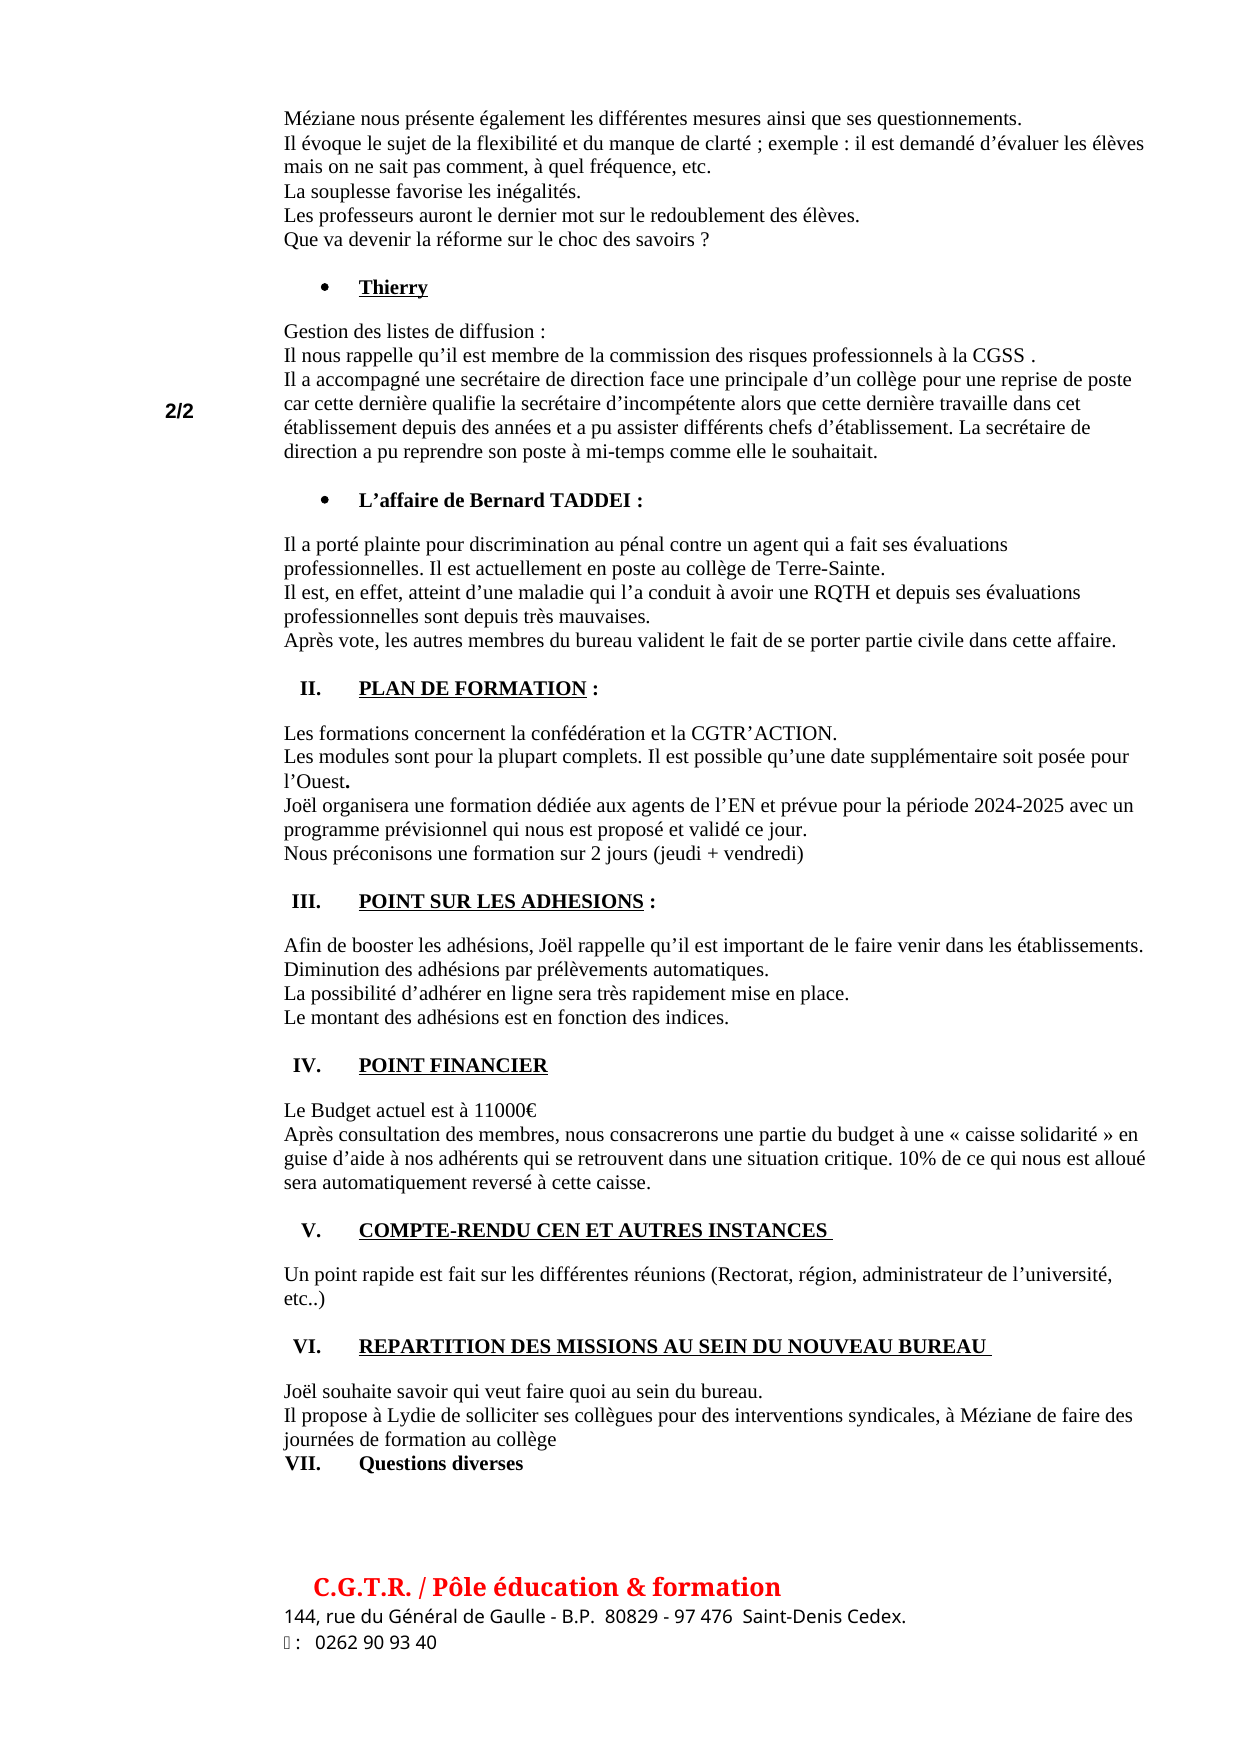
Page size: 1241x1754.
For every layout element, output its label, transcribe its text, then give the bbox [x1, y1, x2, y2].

text Diminution des adhésions par prélèvements automatiques. [283, 957, 1152, 981]
list Thierry [321, 275, 1152, 299]
text Afin de booster les adhésions, Joël rappelle qu’il est important de le faire venir dans les établissements. [283, 933, 1152, 957]
text Le Budget actuel est à 11000€ [283, 1098, 1152, 1122]
text La possibilité d’adhérer en ligne sera très rapidement mise en place. [283, 981, 1152, 1005]
text Il évoque le sujet de la flexibilité et du manque de clarté ; exemple : il est demandé d’évaluer les élèves mais on ne sait pas comment, à quel fréquence, etc. [283, 130, 1152, 178]
text Les professeurs auront le dernier mot sur le redoublement des élèves. [283, 203, 1152, 227]
text Le montant des adhésions est en fonction des indices. [283, 1005, 1152, 1029]
list PLAN DE FORMATION : [321, 676, 1152, 700]
text Il a porté plainte pour discrimination au pénal contre un agent qui a fait ses évaluations professionnelles. Il est actuellement en poste au collège de Terre-Sainte. [283, 532, 1152, 580]
text Il est, en effet, atteint d’une maladie qui l’a conduit à avoir une RQTH et depuis ses évaluations professionnelles sont depuis très mauvaises. [283, 580, 1152, 628]
text Gestion des listes de diffusion : [283, 319, 1152, 343]
list L’affaire de Bernard TADDEI : [321, 487, 1152, 512]
text Méziane nous présente également les différentes mesures ainsi que ses questionnements. [283, 106, 1152, 130]
text Un point rapide est fait sur les différentes réunions (Rectorat, région, administrateur de l’université, etc..) [283, 1262, 1152, 1310]
list POINT SUR LES ADHESIONS : [321, 889, 1152, 913]
text Après vote, les autres membres du bureau valident le fait de se porter partie civile dans cette affaire. [283, 628, 1152, 652]
list Questions diverses [321, 1451, 1152, 1475]
text Il nous rappelle qu’il est membre de la commission des risques professionnels à la CGSS . [283, 343, 1152, 367]
text Nous préconisons une formation sur 2 jours (jeudi + vendredi) [283, 841, 1152, 865]
text Les formations concernent la confédération et la CGTR’ACTION. [283, 720, 1152, 744]
text La souplesse favorise les inégalités. [283, 178, 1152, 203]
text Après consultation des membres, nous consacrerons une partie du budget à une « caisse solidarité » en guise d’aide à nos adhérents qui se retrouvent dans une situation critique. 10% de ce qui nous est alloué sera automatiquement reversé à cette caisse. [283, 1122, 1152, 1194]
text Les modules sont pour la plupart complets. Il est possible qu’une date supplémentaire soit posée pour l’Ouest. [283, 744, 1152, 793]
text Joël organisera une formation dédiée aux agents de l’EN et prévue pour la période 2024-2025 avec un programme prévisionnel qui nous est proposé et validé ce jour. [283, 793, 1152, 841]
list REPARTITION DES MISSIONS AU SEIN DU NOUVEAU BUREAU [321, 1334, 1152, 1358]
text Il a accompagné une secrétaire de direction face une principale d’un collège pour une reprise de poste car cette dernière qualifie la secrétaire d’incompétente alors que cette dernière travaille dans cet établissement depuis des années et a pu assister différents chefs d’établissement. La secrétaire de direction a pu reprendre son poste à mi-temps comme elle le souhaitait. [283, 367, 1152, 463]
list POINT FINANCIER [321, 1053, 1152, 1077]
text Que va devenir la réforme sur le choc des savoirs ? [283, 227, 1152, 251]
text Joël souhaite savoir qui veut faire quoi au sein du bureau. [283, 1379, 1152, 1403]
list COMPTE-RENDU CEN ET AUTRES INSTANCES [321, 1218, 1152, 1242]
text Il propose à Lydie de solliciter ses collègues pour des interventions syndicales, à Méziane de faire des journées de formation au collège [283, 1403, 1152, 1451]
